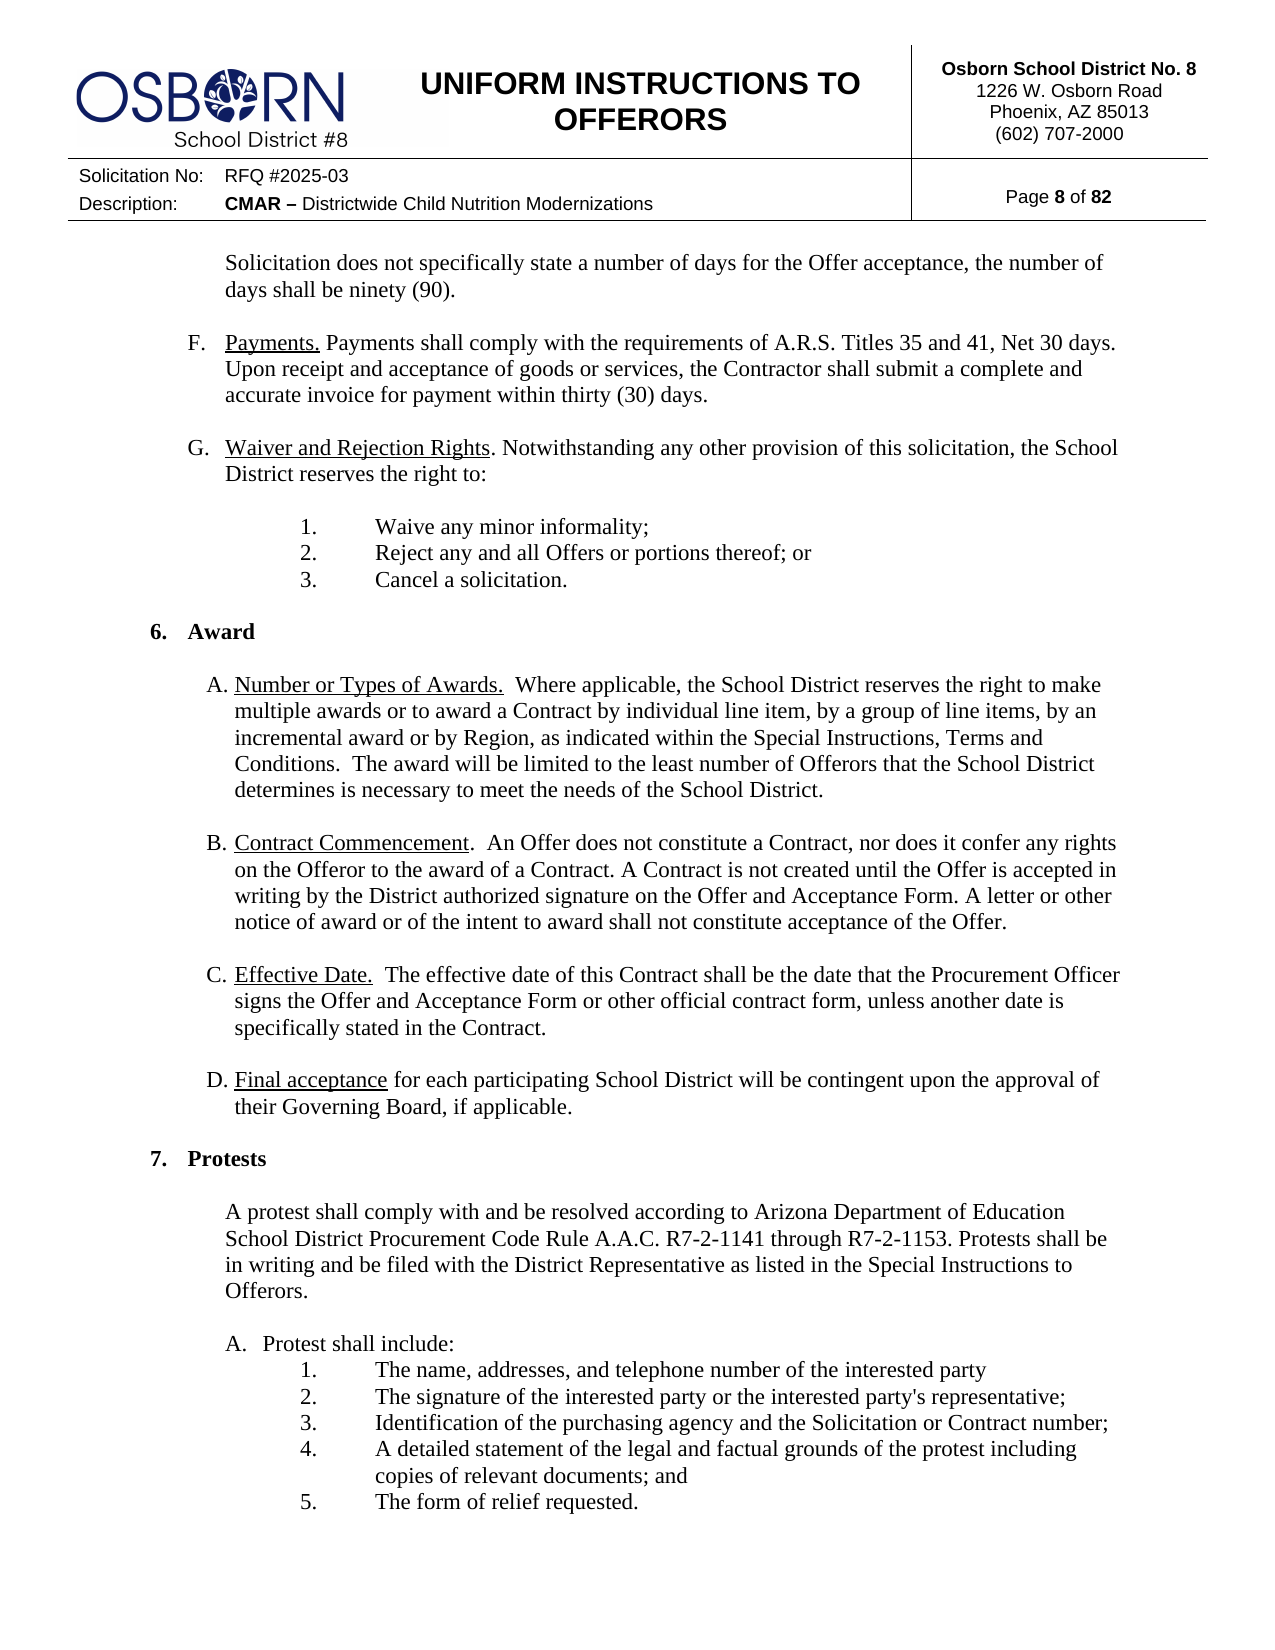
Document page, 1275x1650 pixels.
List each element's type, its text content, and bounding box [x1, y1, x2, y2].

list Payments. Payments shall comply with the requirements of A.R.S. Titles 35 and 41, Net 30 days. Upon receipt and acceptance of goods or services, the Contractor shall submit a complete and accurate invoice for payment within thirty (30) days. [187, 328, 1125, 408]
text 6. Award [150, 618, 1125, 645]
text 2. Reject any and all Offers or portions thereof; or [225, 539, 1125, 566]
picture [76, 69, 450, 147]
list The form of relief requested. [300, 1488, 1125, 1514]
list Protest shall include: [225, 1330, 1125, 1356]
list The signature of the interested party or the interested party's representative; [300, 1383, 1125, 1409]
text 7. Protests [150, 1146, 1125, 1172]
text A protest shall comply with and be resolved according to Arizona Department of Education School District Procurement Code Rule A.A.C. R7-2-1141 through R7-2-1153. Protests shall be in writing and be filed with the District Representative as listed in the Special Instructions to Offerors. [225, 1198, 1125, 1304]
list A detailed statement of the legal and factual grounds of the protest including copies of relevant documents; and [300, 1435, 1125, 1488]
text 3. Cancel a solicitation. [150, 566, 1125, 592]
list Final acceptance for each participating School District will be contingent upon the approval of their Governing Board, if applicable. [206, 1066, 1125, 1119]
text 1. Waive any minor informality; [150, 513, 1125, 539]
list Contract Commencement. An Offer does not constitute a Contract, nor does it confer any rights on the Offeror to the award of a Contract. A Contract is not created until the Offer is accepted in writing by the District authorized signature on the Offer and Acceptance Form. A letter or other notice of award or of the intent to award shall not constitute acceptance of the Offer. [206, 829, 1125, 935]
list Waiver and Rejection Rights. Notwithstanding any other provision of this solicitation, the School District reserves the right to: [187, 434, 1125, 487]
list Effective Date. The effective date of this Contract shall be the date that the Procurement Officer signs the Offer and Acceptance Form or other official contract form, unless another date is specifically stated in the Contract. [206, 961, 1125, 1040]
list Identification of the purchasing agency and the Solicitation or Contract number; [300, 1409, 1125, 1435]
list Number or Types of Awards. Where applicable, the School District reserves the right to make multiple awards or to award a Contract by individual line item, by a group of line items, by an incremental award or by Region, as indicated within the Special Instructions, Terms and Conditions. The award will be limited to the least number of Offerors that the School District determines is necessary to meet the needs of the School District. [206, 671, 1125, 803]
list The name, addresses, and telephone number of the interested party [300, 1356, 1125, 1383]
